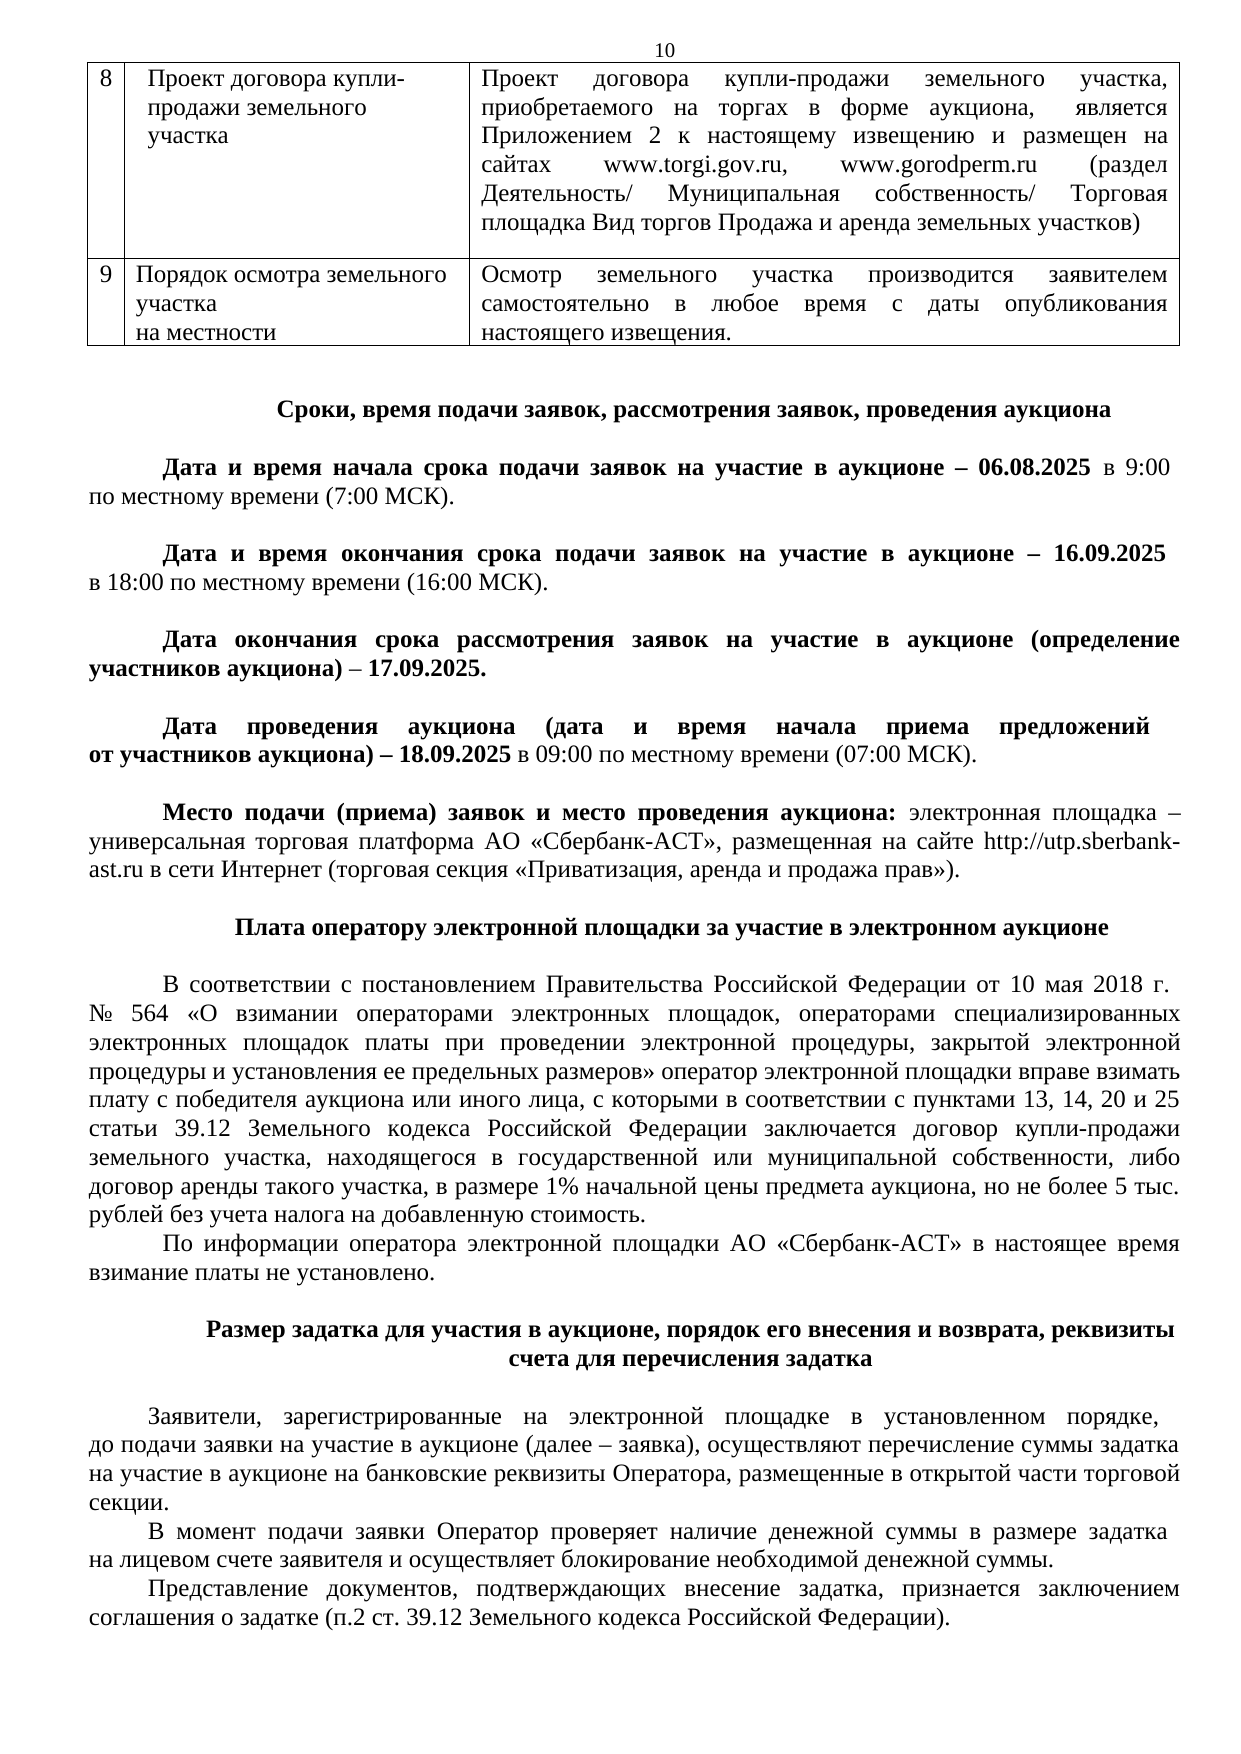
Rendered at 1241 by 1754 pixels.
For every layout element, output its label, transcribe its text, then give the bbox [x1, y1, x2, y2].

text Дата проведения аукциона (дата и время начала приема предложений от участников аукциона) – 18.09.2025 в 09:00 по местному времени (07:00 МСК). [89, 711, 1181, 768]
text Место подачи (приема) заявок и место проведения аукциона: электронная площадка – универсальная торговая платформа АО «Сбербанк-АСТ», размещенная на сайте http://utp.sberbank-ast.ru в сети Интернет (торговая секция «Приватизация, аренда и продажа прав»). [89, 797, 1181, 883]
text Сроки, время подачи заявок, рассмотрения заявок, проведения аукциона [207, 394, 1181, 423]
text В момент подачи заявки Оператор проверяет наличие денежной суммы в размере задатка на лицевом счете заявителя и осуществляет блокирование необходимой денежной суммы. [89, 1516, 1181, 1573]
text Дата и время окончания срока подачи заявок на участие в аукционе – 16.09.2025 в 18:00 по местному времени (16:00 МСК). [89, 538, 1181, 596]
table_cell 8 [88, 63, 124, 258]
text В соответствии с постановлением Правительства Российской Федерации от 10 мая 2018 г. № 564 «О взимании операторами электронных площадок, операторами специализированных электронных площадок платы при проведении электронной процедуры, закрытой электронной процедуры и установления ее предельных размеров» оператор электронной площадки вправе взимать плату с победителя аукциона или иного лица, с которыми в соответствии с пунктами 13, 14, 20 и 25 статьи 39.12 Земельного кодекса Российской Федерации заключается договор купли-продажи земельного участка, находящегося в государственной или муниципальной собственности, либо договор аренды такого участка, в размере 1% начальной цены предмета аукциона, но не более 5 тыс. рублей без учета налога на добавленную стоимость. [89, 969, 1181, 1228]
table_cell Проект договора купли-продажи земельного участка, приобретаемого на торгах в форме аукциона, является Приложением 2 к настоящему извещению и размещен на сайтах www.torgi.gov.ru, www.gorodperm.ru (раздел Деятельность/ Муниципальная собственность/ Торговая площадка Вид торгов Продажа и аренда земельных участков) [470, 63, 1179, 258]
text Размер задатка для участия в аукционе, порядок его внесения и возврата, реквизиты счета для перечисления задатка [200, 1314, 1181, 1372]
text По информации оператора электронной площадки АО «Сбербанк-АСТ» в настоящее время взимание платы не установлено. [89, 1228, 1181, 1286]
text Дата окончания срока рассмотрения заявок на участие в аукционе (определение участников аукциона) – 17.09.2025. [89, 624, 1181, 682]
text Заявители, зарегистрированные на электронной площадке в установленном порядке, до подачи заявки на участие в аукционе (далее – заявка), осуществляют перечисление суммы задатка на участие в аукционе на банковские реквизиты Оператора, размещенные в открытой части торговой секции. [89, 1401, 1181, 1516]
text Представление документов, подтверждающих внесение задатка, признается заключением соглашения о задатке (п.2 ст. 39.12 Земельного кодекса Российской Федерации). [89, 1573, 1181, 1631]
text Дата и время начала срока подачи заявок на участие в аукционе – 06.08.2025 в 9:00 по местному времени (7:00 МСК). [89, 452, 1181, 509]
table_cell Проект договора купли-продажи земельного участка [125, 63, 469, 258]
table_cell Осмотр земельного участка производится заявителем самостоятельно в любое время с даты опубликования настоящего извещения. [470, 259, 1179, 345]
table_cell Порядок осмотра земельного участка на местности [125, 259, 469, 345]
text Плата оператору электронной площадки за участие в электронном аукционе [89, 912, 1181, 941]
table_cell 9 [88, 259, 124, 345]
